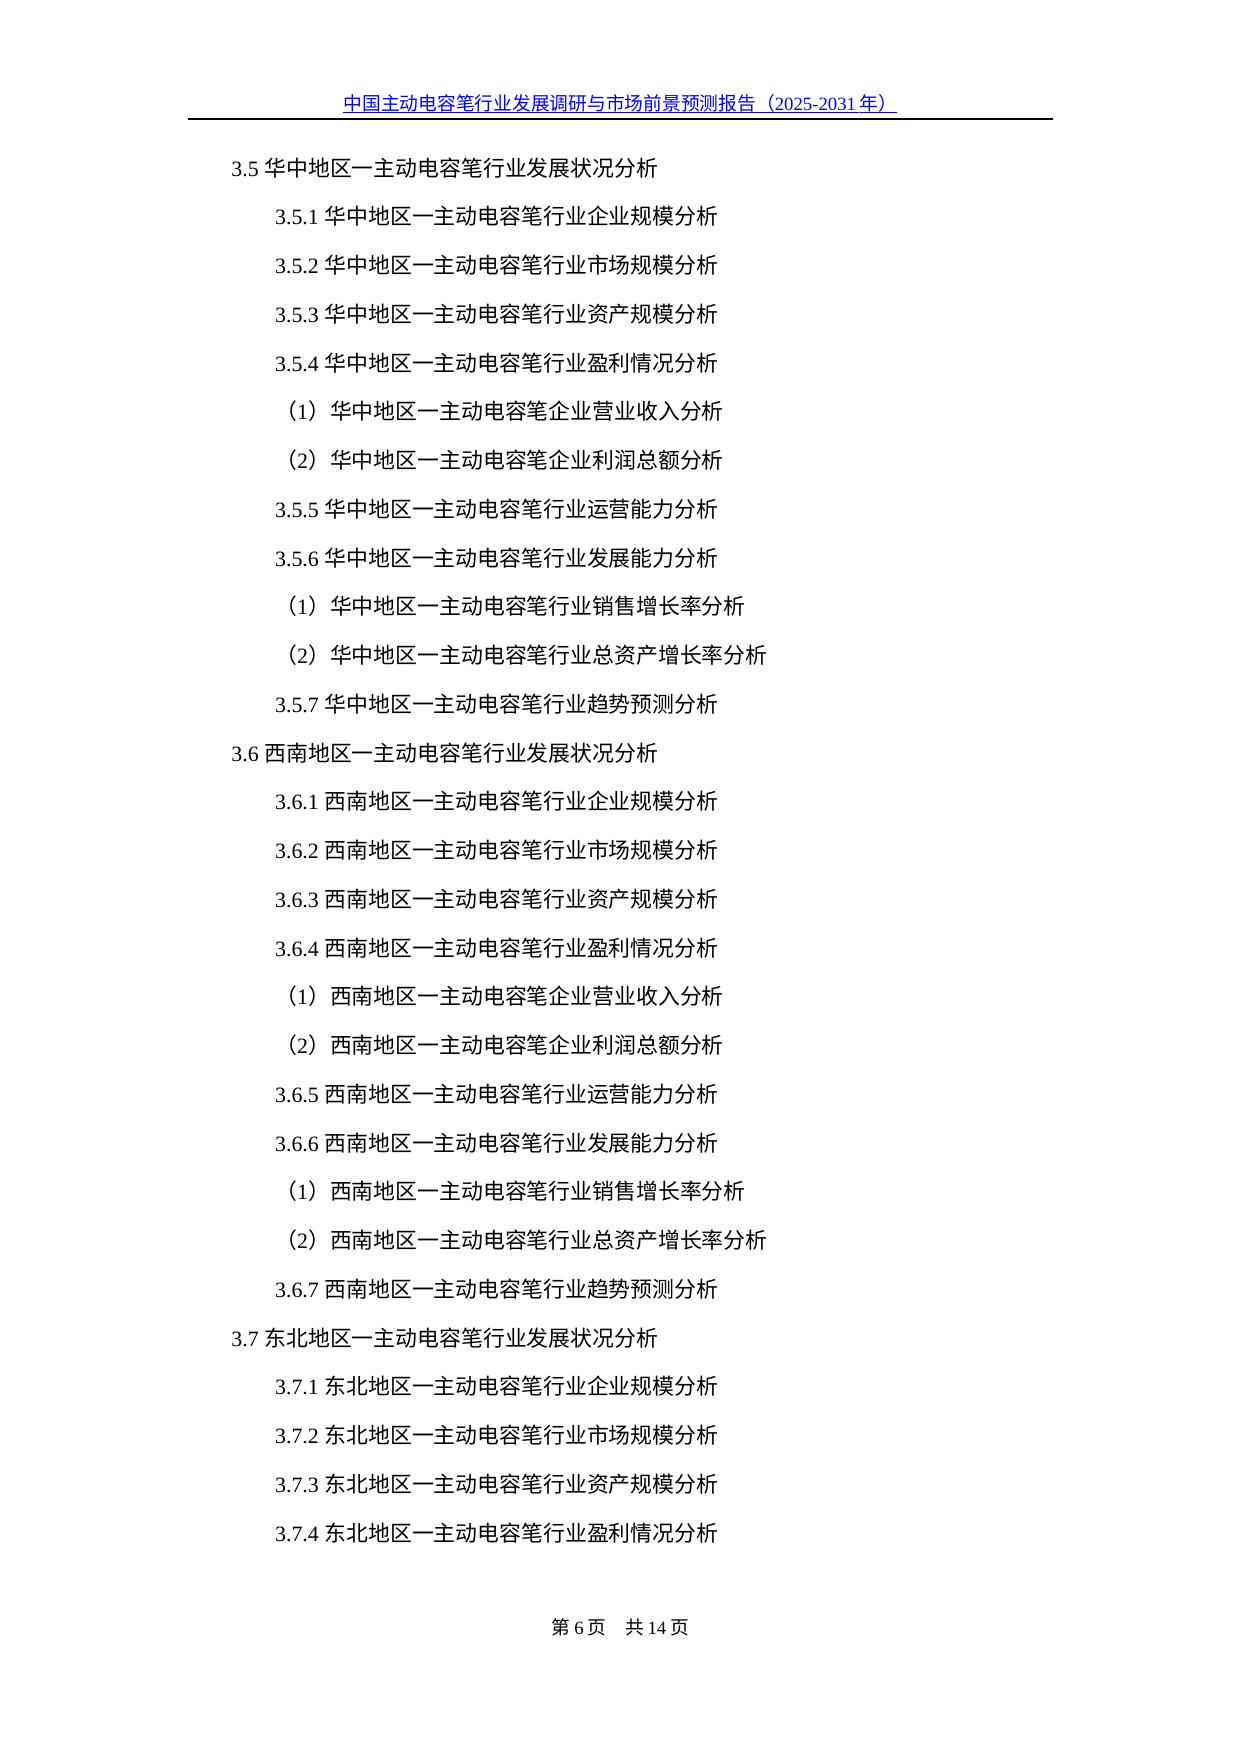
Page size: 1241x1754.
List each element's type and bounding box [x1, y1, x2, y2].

text [187, 150, 1053, 1548]
